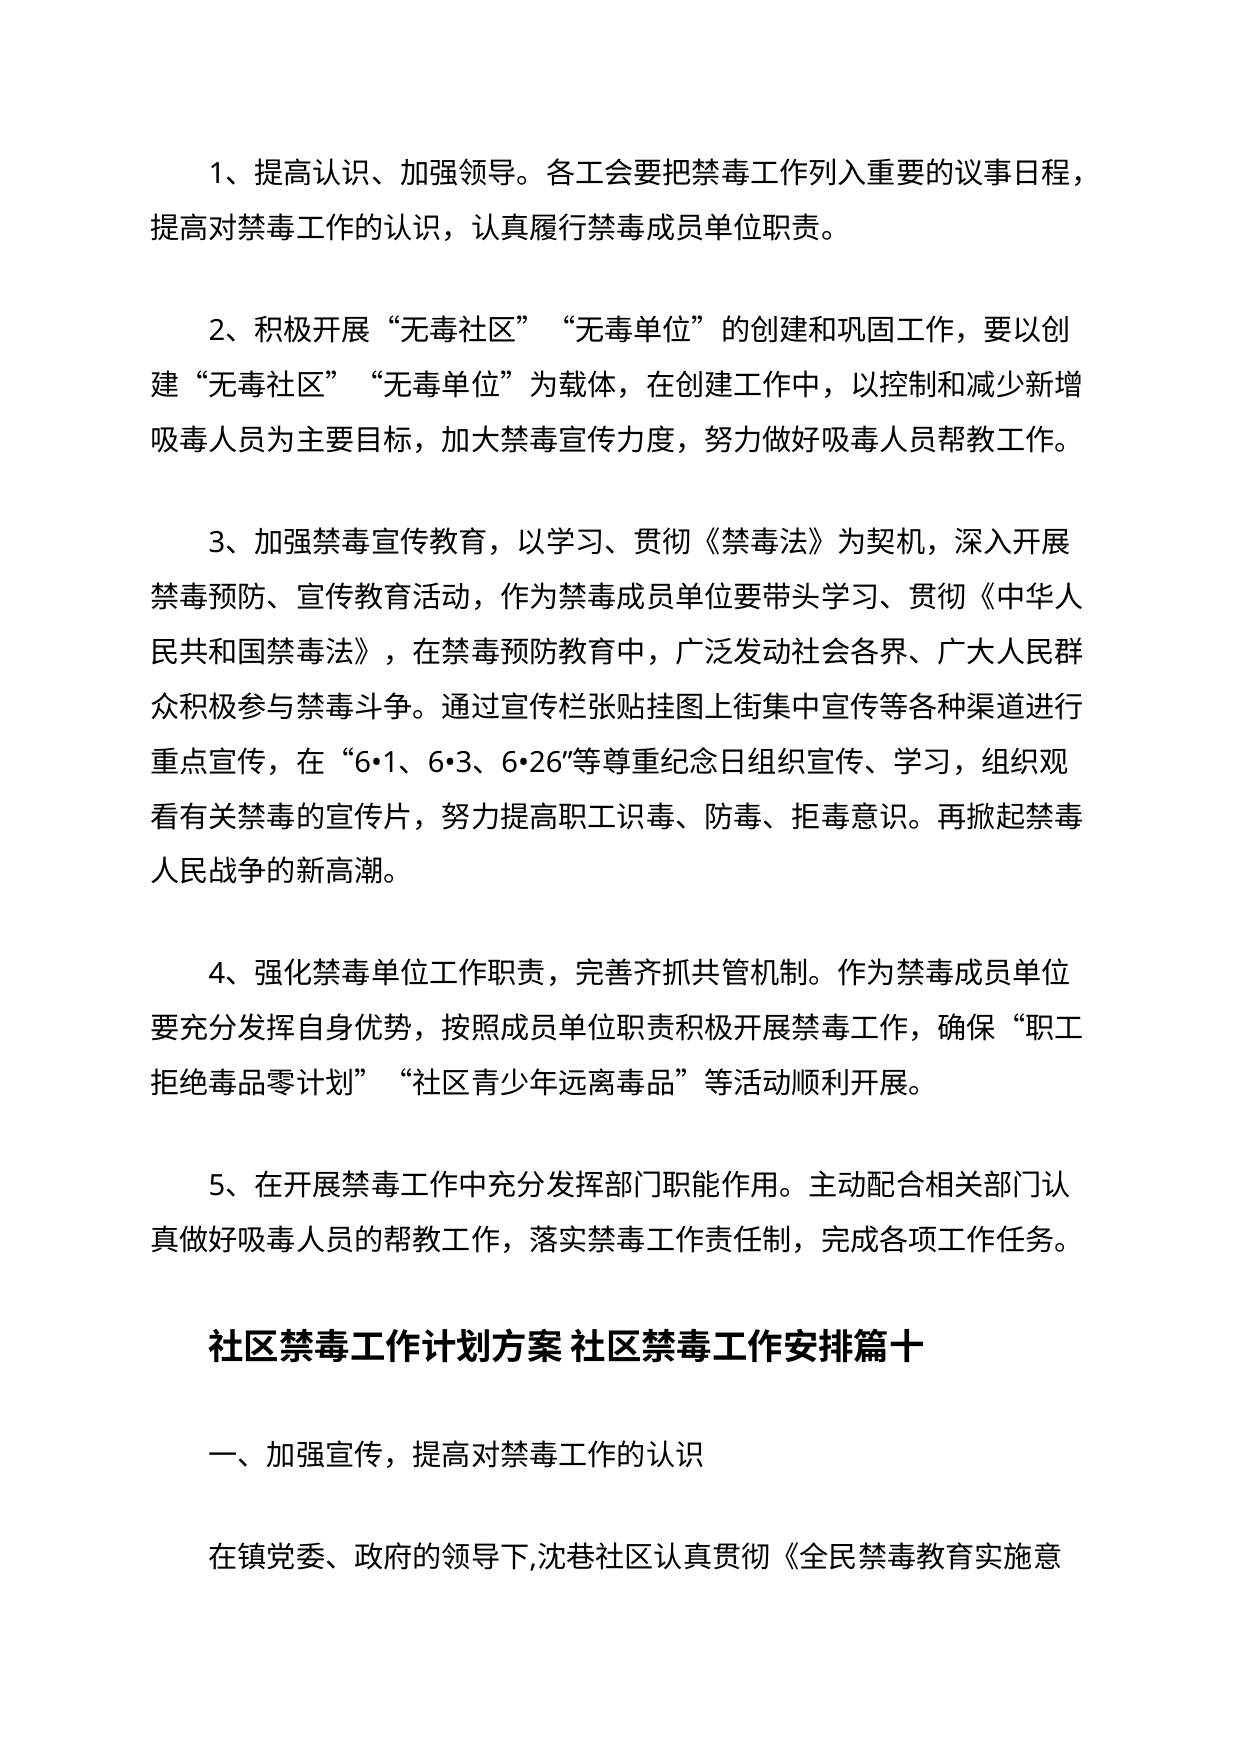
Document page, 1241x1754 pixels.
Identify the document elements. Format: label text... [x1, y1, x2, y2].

text 5、在开展禁毒工作中充分发挥部门职能作用。主动配合相关部门认真做好吸毒人员的帮教工作，落实禁毒工作责任制，完成各项工作任务。 [150, 1161, 1090, 1259]
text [150, 1533, 1090, 1576]
text 3、加强禁毒宣传教育，以学习、贯彻《禁毒法》为契机，深入开展禁毒预防、宣传教育活动，作为禁毒成员单位要带头学习、贯彻《中华人民共和国禁毒法》，在禁毒预防教育中，广泛发动社会各界、广大人民群众积极参与禁毒斗争。通过宣传栏张贴挂图上街集中宣传等各种渠道进行重点宣传，在“6•1、6•3、6•26”等尊重纪念日组织宣传、学习，组织观看有关禁毒的宣传片，努力提高职工识毒、防毒、拒毒意识。再掀起禁毒人民战争的新高潮。 [150, 518, 1090, 890]
text 社区禁毒工作计划方案 社区禁毒工作安排篇十 [150, 1318, 1090, 1369]
text 2、积极开展“无毒社区”“无毒单位”的创建和巩固工作，要以创建“无毒社区”“无毒单位”为载体，在创建工作中，以控制和减少新增吸毒人员为主要目标，加大禁毒宣传力度，努力做好吸毒人员帮教工作。 [150, 307, 1090, 459]
text 一、加强宣传，提高对禁毒工作的认识 [150, 1432, 1090, 1474]
text 4、强化禁毒单位工作职责，完善齐抓共管机制。作为禁毒成员单位要充分发挥自身优势，按照成员单位职责积极开展禁毒工作，确保“职工拒绝毒品零计划”“社区青少年远离毒品”等活动顺利开展。 [150, 950, 1090, 1102]
text 1、提高认识、加强领导。各工会要把禁毒工作列入重要的议事日程，提高对禁毒工作的认识，认真履行禁毒成员单位职责。 [150, 150, 1090, 247]
